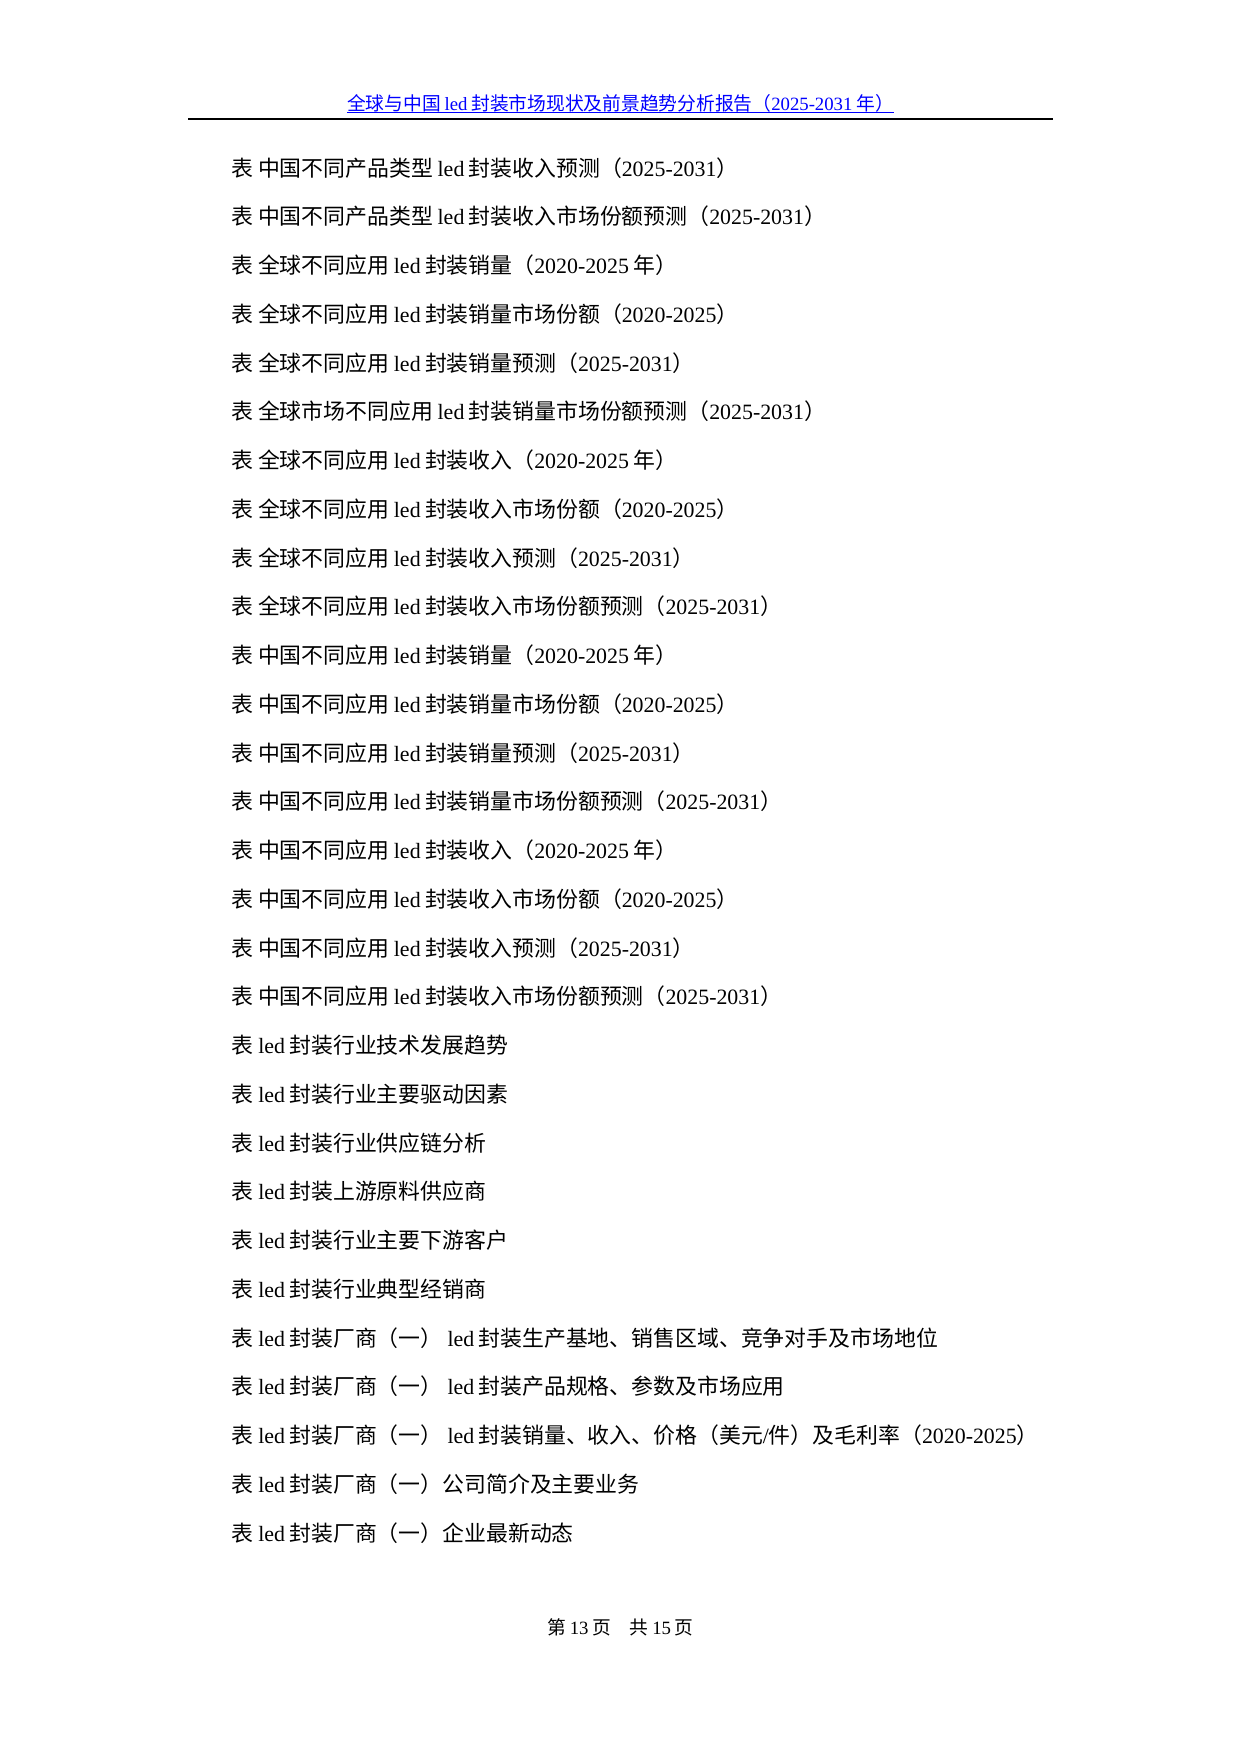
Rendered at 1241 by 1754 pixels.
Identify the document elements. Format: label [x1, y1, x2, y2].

text [187, 150, 1053, 1548]
